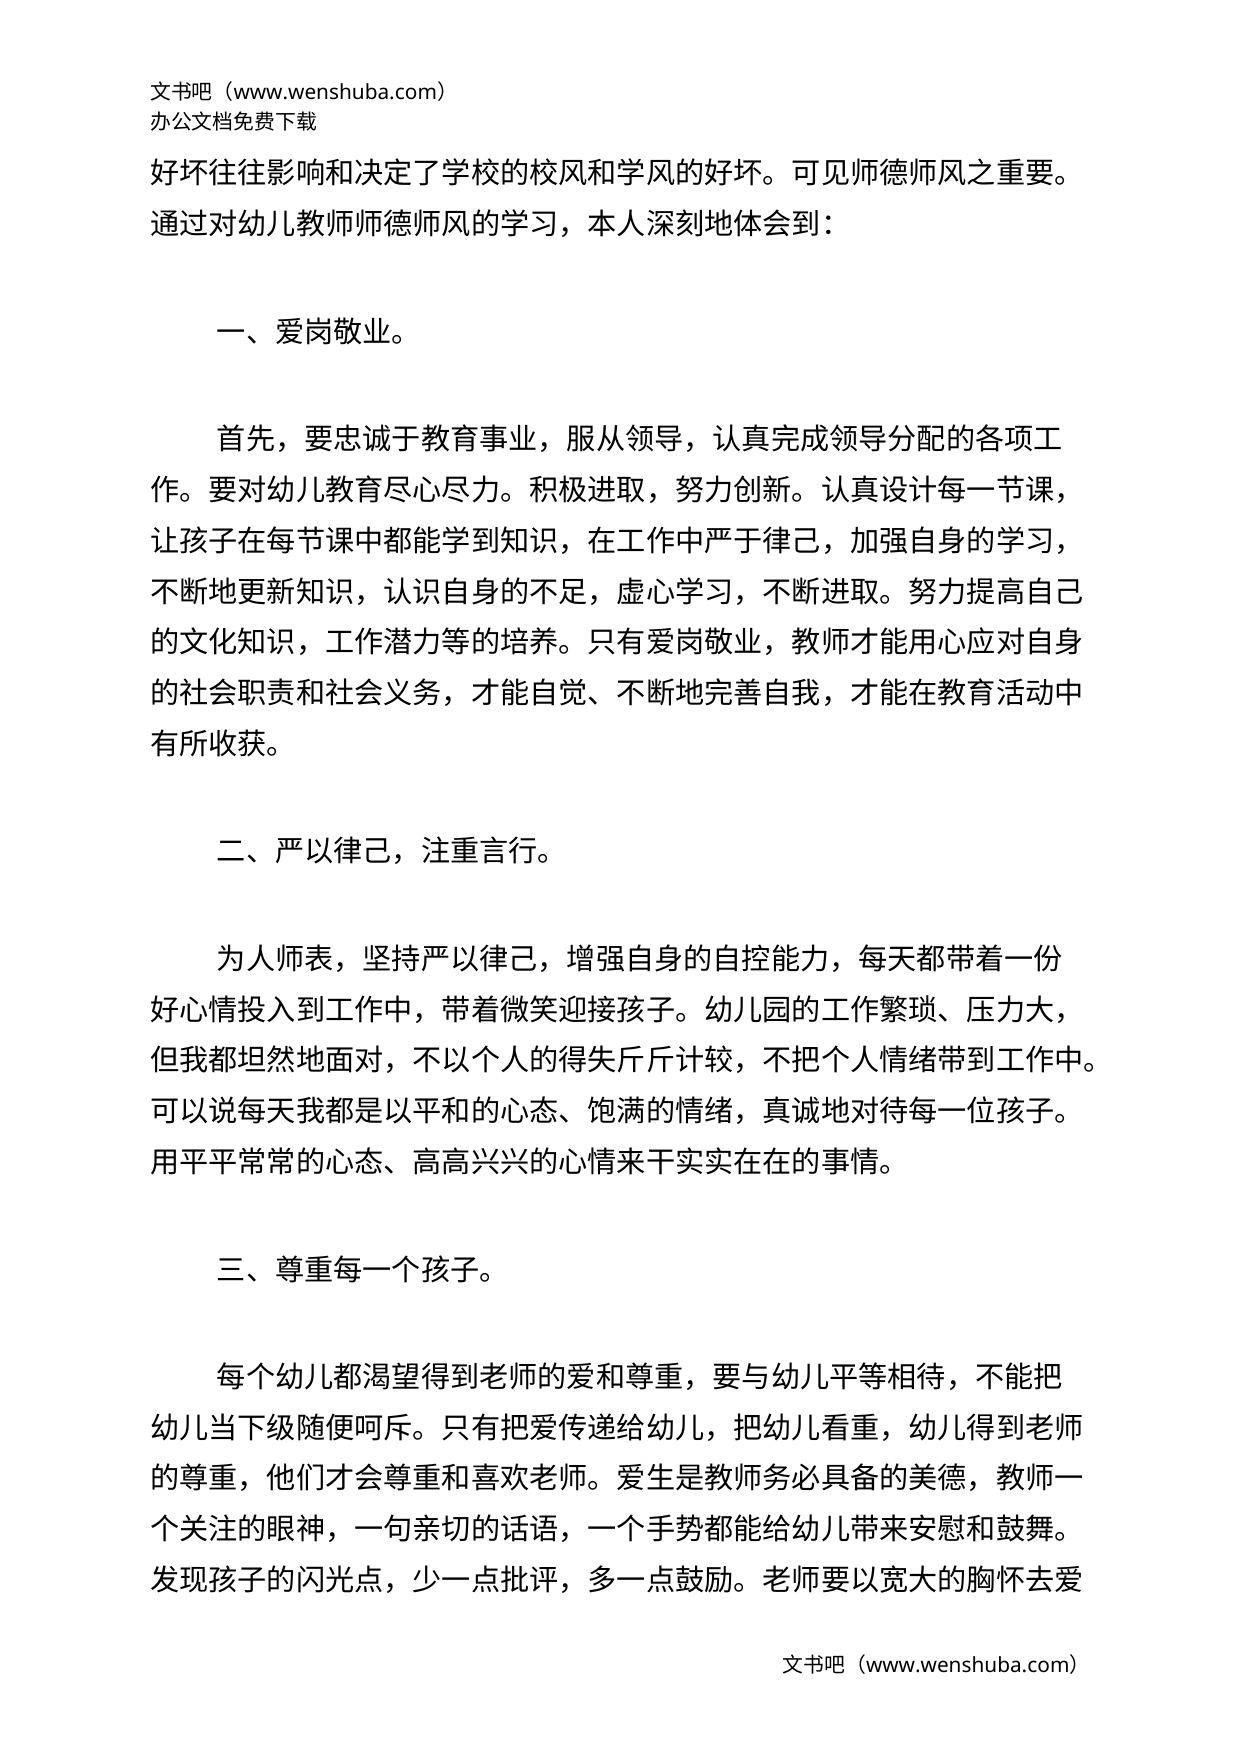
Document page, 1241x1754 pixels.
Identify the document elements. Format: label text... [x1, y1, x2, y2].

text 二、严以律己，注重言行。 [150, 828, 1090, 870]
text 为人师表，坚持严以律己，增强自身的自控能力，每天都带着一份好心情投入到工作中，带着微笑迎接孩子。幼儿园的工作繁琐、压力大，但我都坦然地面对，不以个人的得失斤斤计较，不把个人情绪带到工作中。可以说每天我都是以平和的心态、饱满的情绪，真诚地对待每一位孩子。用平平常常的心态、高高兴兴的心情来干实实在在的事情。 [150, 936, 1090, 1181]
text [150, 1354, 1090, 1599]
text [150, 150, 1090, 243]
text 一、爱岗敬业。 [150, 308, 1090, 351]
text 首先，要忠诚于教育事业，服从领导，认真完成领导分配的各项工作。要对幼儿教育尽心尽力。积极进取，努力创新。认真设计每一节课，让孩子在每节课中都能学到知识，在工作中严于律己，加强自身的学习，不断地更新知识，认识自身的不足，虚心学习，不断进取。努力提高自己的文化知识，工作潜力等的培养。只有爱岗敬业，教师才能用心应对自身的社会职责和社会义务，才能自觉、不断地完善自我，才能在教育活动中有所收获。 [150, 416, 1090, 763]
text 三、尊重每一个孩子。 [150, 1246, 1090, 1288]
